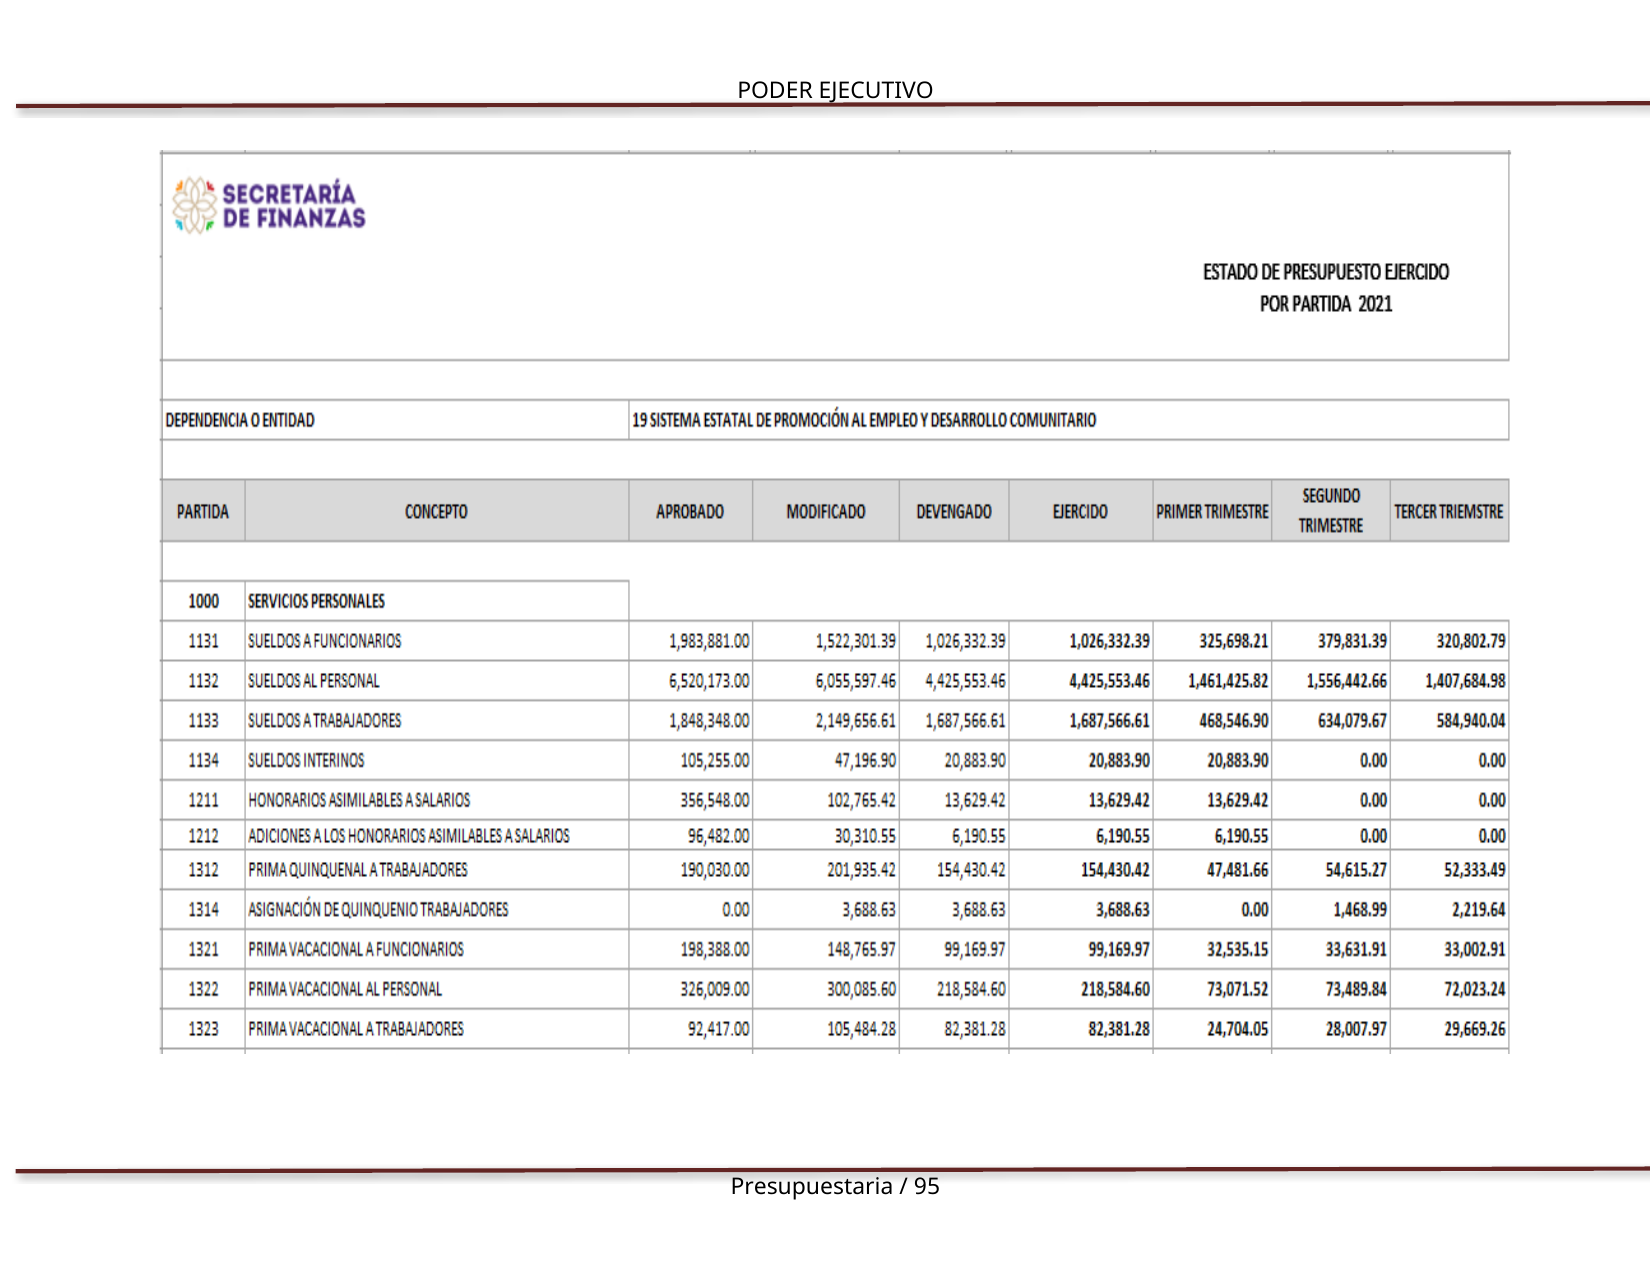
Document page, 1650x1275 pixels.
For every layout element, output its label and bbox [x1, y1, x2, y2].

picture [159, 150, 1512, 1054]
